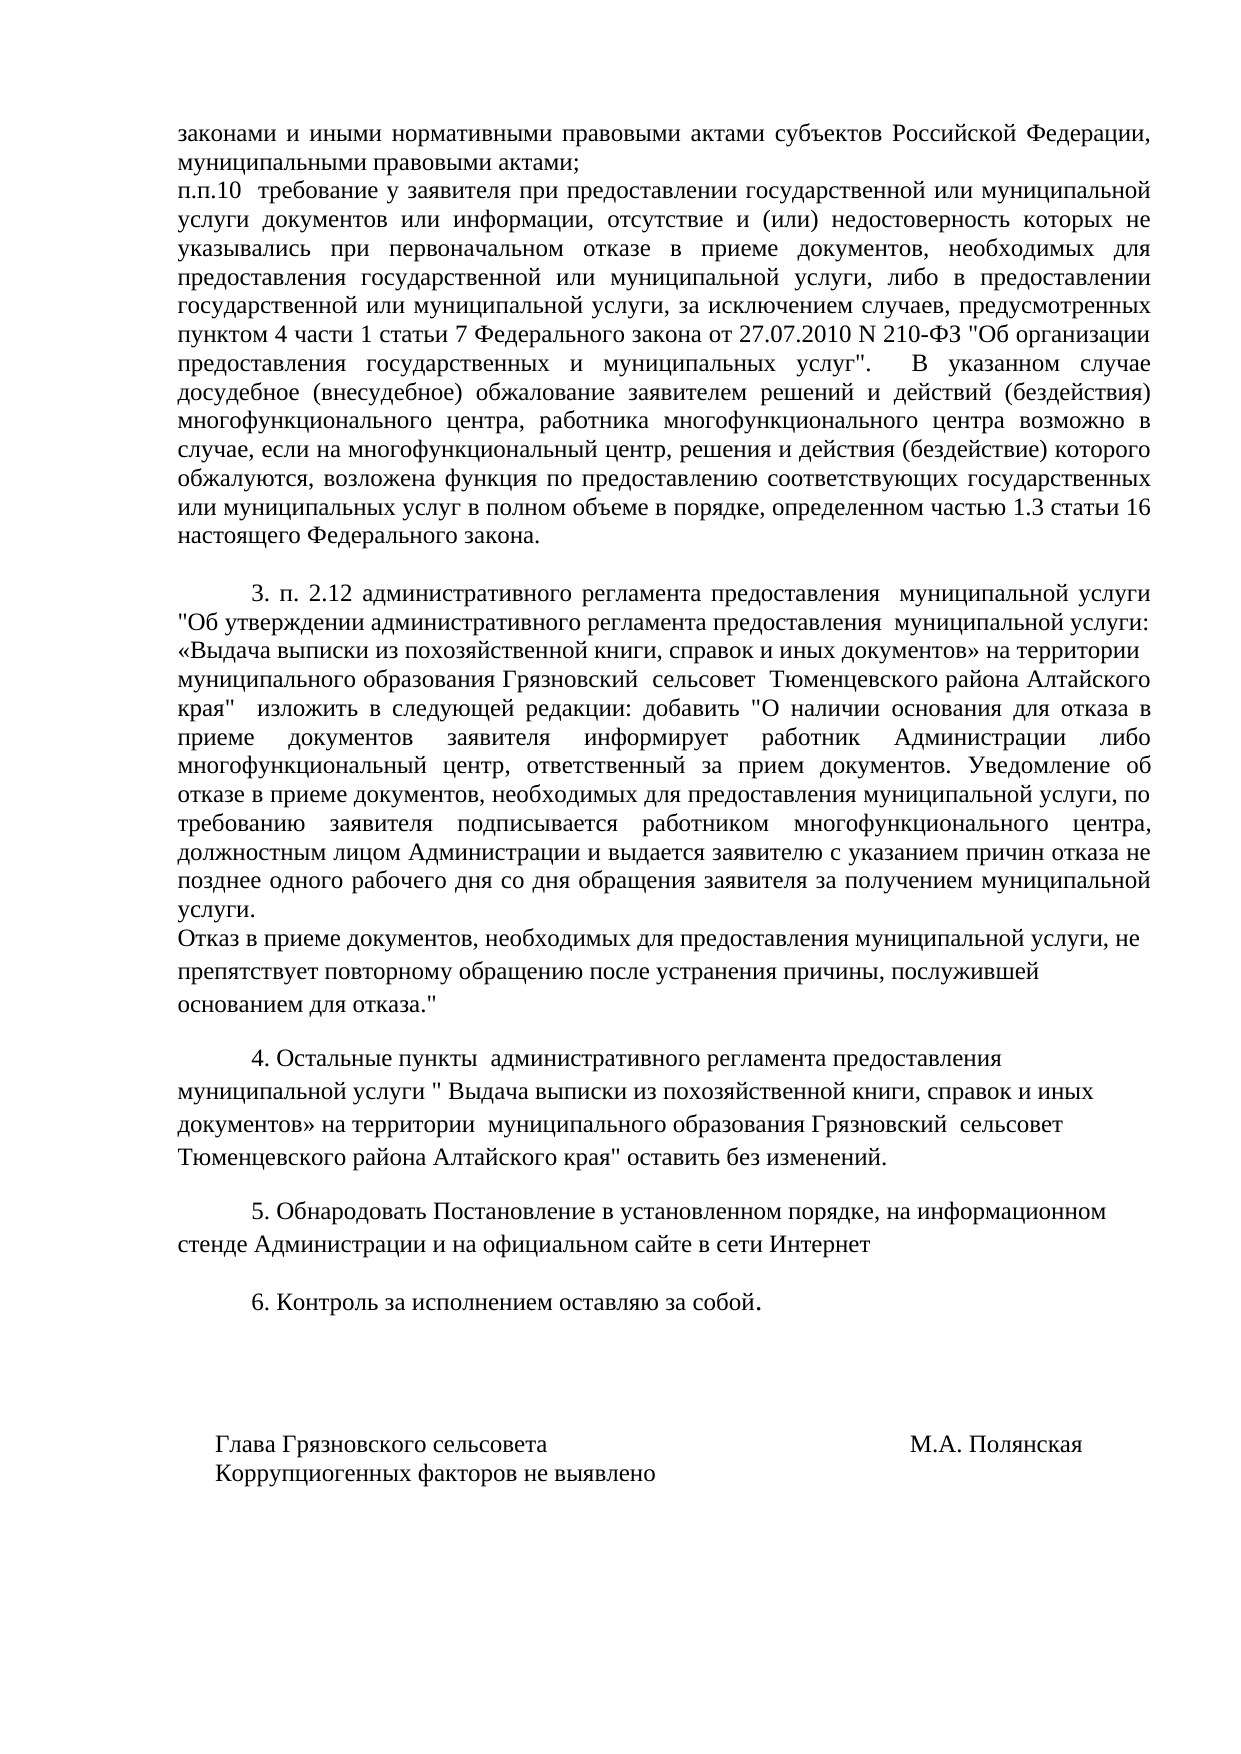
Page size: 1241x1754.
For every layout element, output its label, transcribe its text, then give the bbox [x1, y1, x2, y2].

text муниципального образования Грязновский сельсовет Тюменцевского района Алтайского края" изложить в следующей редакции: добавить "О наличии основания для отказа в приеме документов заявителя информирует работник Администрации либо многофункциональный центр, ответственный за прием документов. Уведомление об отказе в приеме документов, необходимых для предоставления муниципальной услуги, по требованию заявителя подписывается работником многофункционального центра, должностным лицом Администрации и выдается заявителю с указанием причин отказа не позднее одного рабочего дня со дня обращения заявителя за получением муниципальной услуги. [177, 664, 1152, 923]
text 4. Остальные пункты административного регламента предоставления муниципальной услуги " Выдача выписки из похозяйственной книги, справок и иных документов» на территории муниципального образования Грязновский сельсовет Тюменцевского района Алтайского края" оставить без изменений. [177, 1043, 1152, 1171]
text Глава Грязновского сельсовета М.А. Полянская [215, 1429, 1152, 1458]
text Коррупциогенных факторов не выявлено [215, 1458, 1152, 1487]
text 6. Контроль за исполнением оставляю за собой. [177, 1283, 1152, 1316]
text «Выдача выписки из похозяйственной книги, справок и иных документов» на территории [177, 636, 1152, 664]
text 5. Обнародовать Постановление в установленном порядке, на информационном стенде Администрации и на официальном сайте в сети Интернет [177, 1196, 1152, 1258]
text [177, 118, 1152, 176]
text п.п.10 требование у заявителя при предоставлении государственной или муниципальной услуги документов или информации, отсутствие и (или) недостоверность которых не указывались при первоначальном отказе в приеме документов, необходимых для предоставления государственной или муниципальной услуги, либо в предоставлении государственной или муниципальной услуги, за исключением случаев, предусмотренных пунктом 4 части 1 статьи 7 Федерального закона от 27.07.2010 N 210-ФЗ "Об организации предоставления государственных и муниципальных услуг". В указанном случае досудебное (внесудебное) обжалование заявителем решений и действий (бездействия) многофункционального центра, работника многофункционального центра возможно в случае, если на многофункциональный центр, решения и действия (бездействие) которого обжалуются, возложена функция по предоставлению соответствующих государственных или муниципальных услуг в полном объеме в порядке, определенном частью 1.3 статьи 16 настоящего Федерального закона. [177, 176, 1152, 549]
text Отказ в приеме документов, необходимых для предоставления муниципальной услуги, не препятствует повторному обращению после устранения причины, послужившей основанием для отказа." [177, 923, 1152, 1018]
text 3. п. 2.12 административного регламента предоставления муниципальной услуги "Об утверждении административного регламента предоставления муниципальной услуги: [177, 578, 1152, 636]
